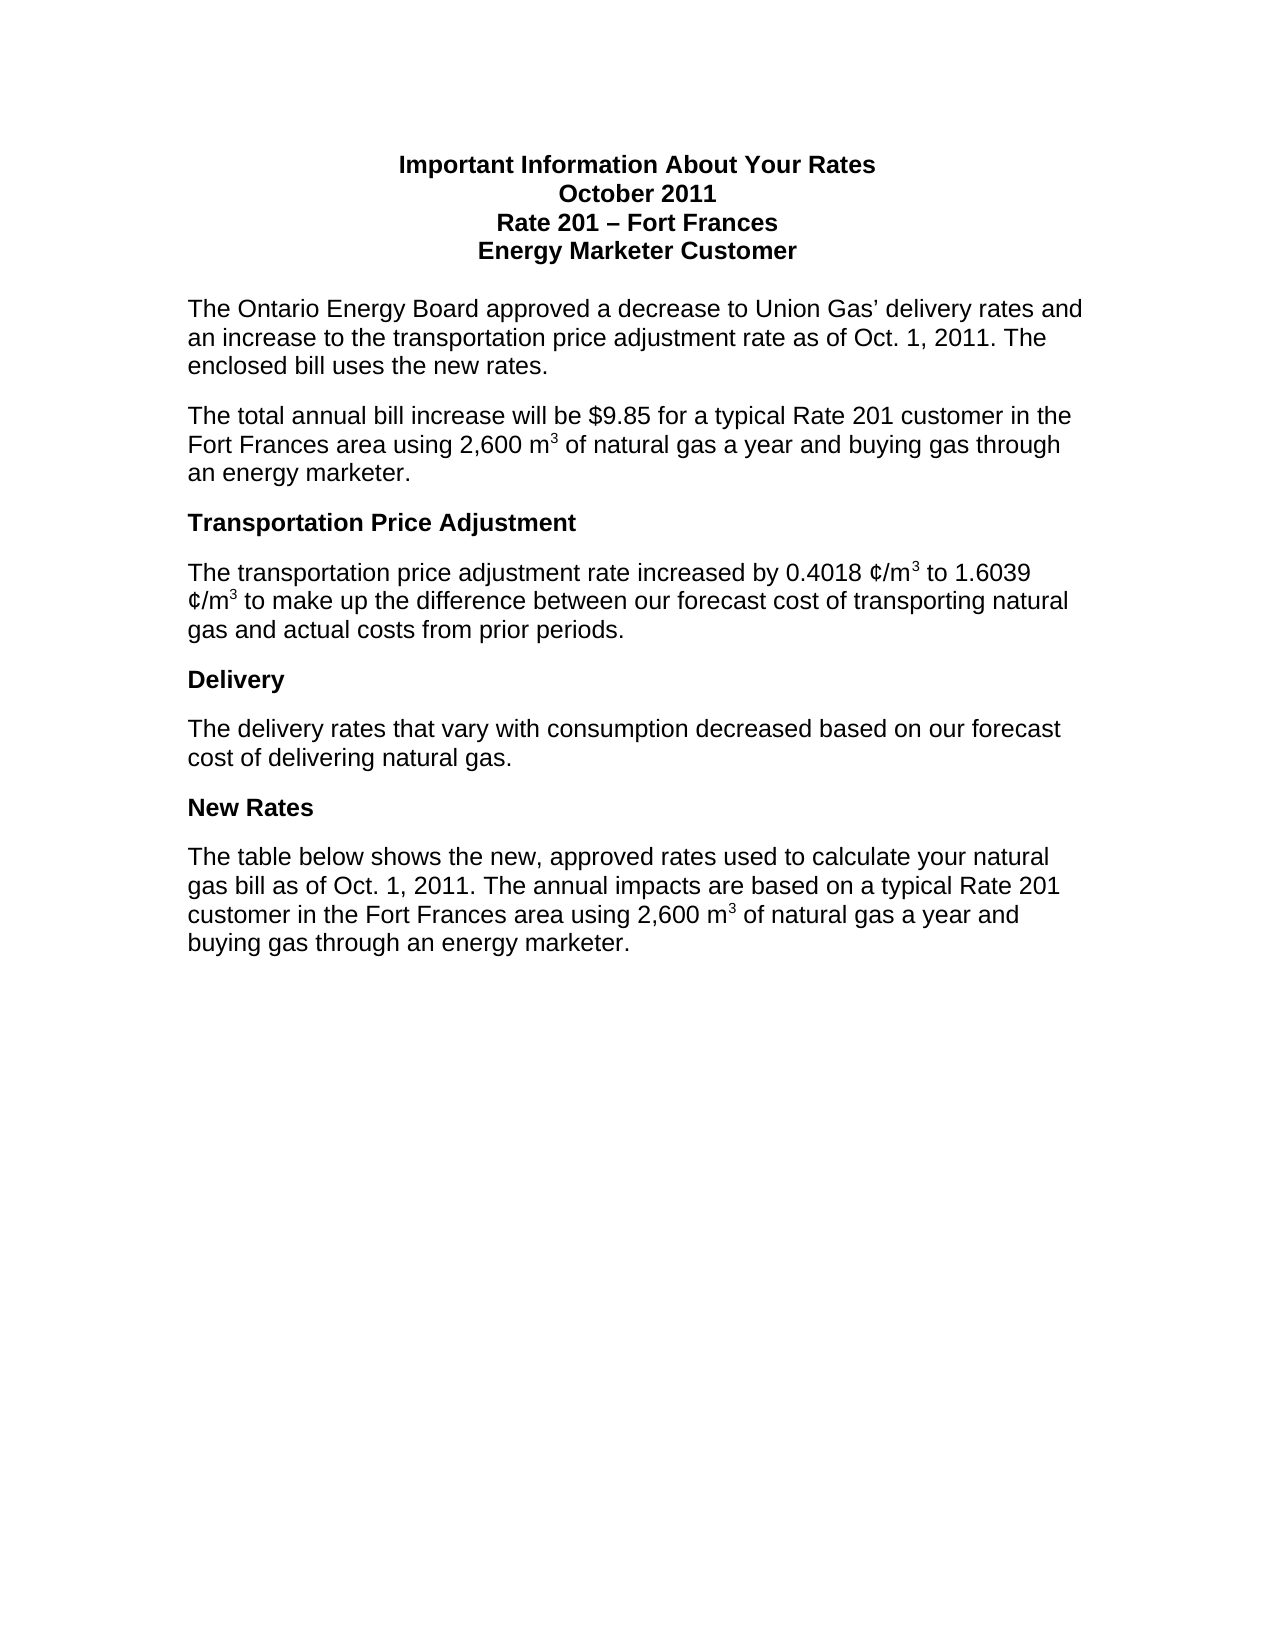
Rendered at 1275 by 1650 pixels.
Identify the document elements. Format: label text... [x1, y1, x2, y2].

text Energy Marketer Customer [187, 236, 1087, 265]
text The transportation price adjustment rate increased by 0.4018 ¢/m3 to 1.6039 ¢/m3 to make up the difference between our forecast cost of transporting natural gas and actual costs from prior periods. [187, 557, 1087, 644]
text Transportation Price Adjustment [187, 508, 1087, 537]
text Delivery [187, 664, 1087, 693]
text Important Information About Your Rates [187, 150, 1087, 179]
text October 2011 [187, 179, 1087, 207]
text The Ontario Energy Board approved a decrease to Union Gas’ delivery rates and an increase to the transportation price adjustment rate as of Oct. 1, 2011. The enclosed bill uses the new rates. [187, 294, 1087, 380]
text The total annual bill increase will be $9.85 for a typical Rate 201 customer in the Fort Frances area using 2,600 m3 of natural gas a year and buying gas through an energy marketer. [187, 401, 1087, 487]
text The delivery rates that vary with consumption decreased based on our forecast cost of delivering natural gas. [187, 714, 1087, 772]
text Rate 201 – Fort Frances [187, 207, 1087, 236]
text New Rates [187, 792, 1087, 821]
text The table below shows the new, approved rates used to calculate your natural gas bill as of Oct. 1, 2011. The annual impacts are based on a typical Rate 201 customer in the Fort Frances area using 2,600 m3 of natural gas a year and buying gas through an energy marketer. [187, 842, 1087, 957]
